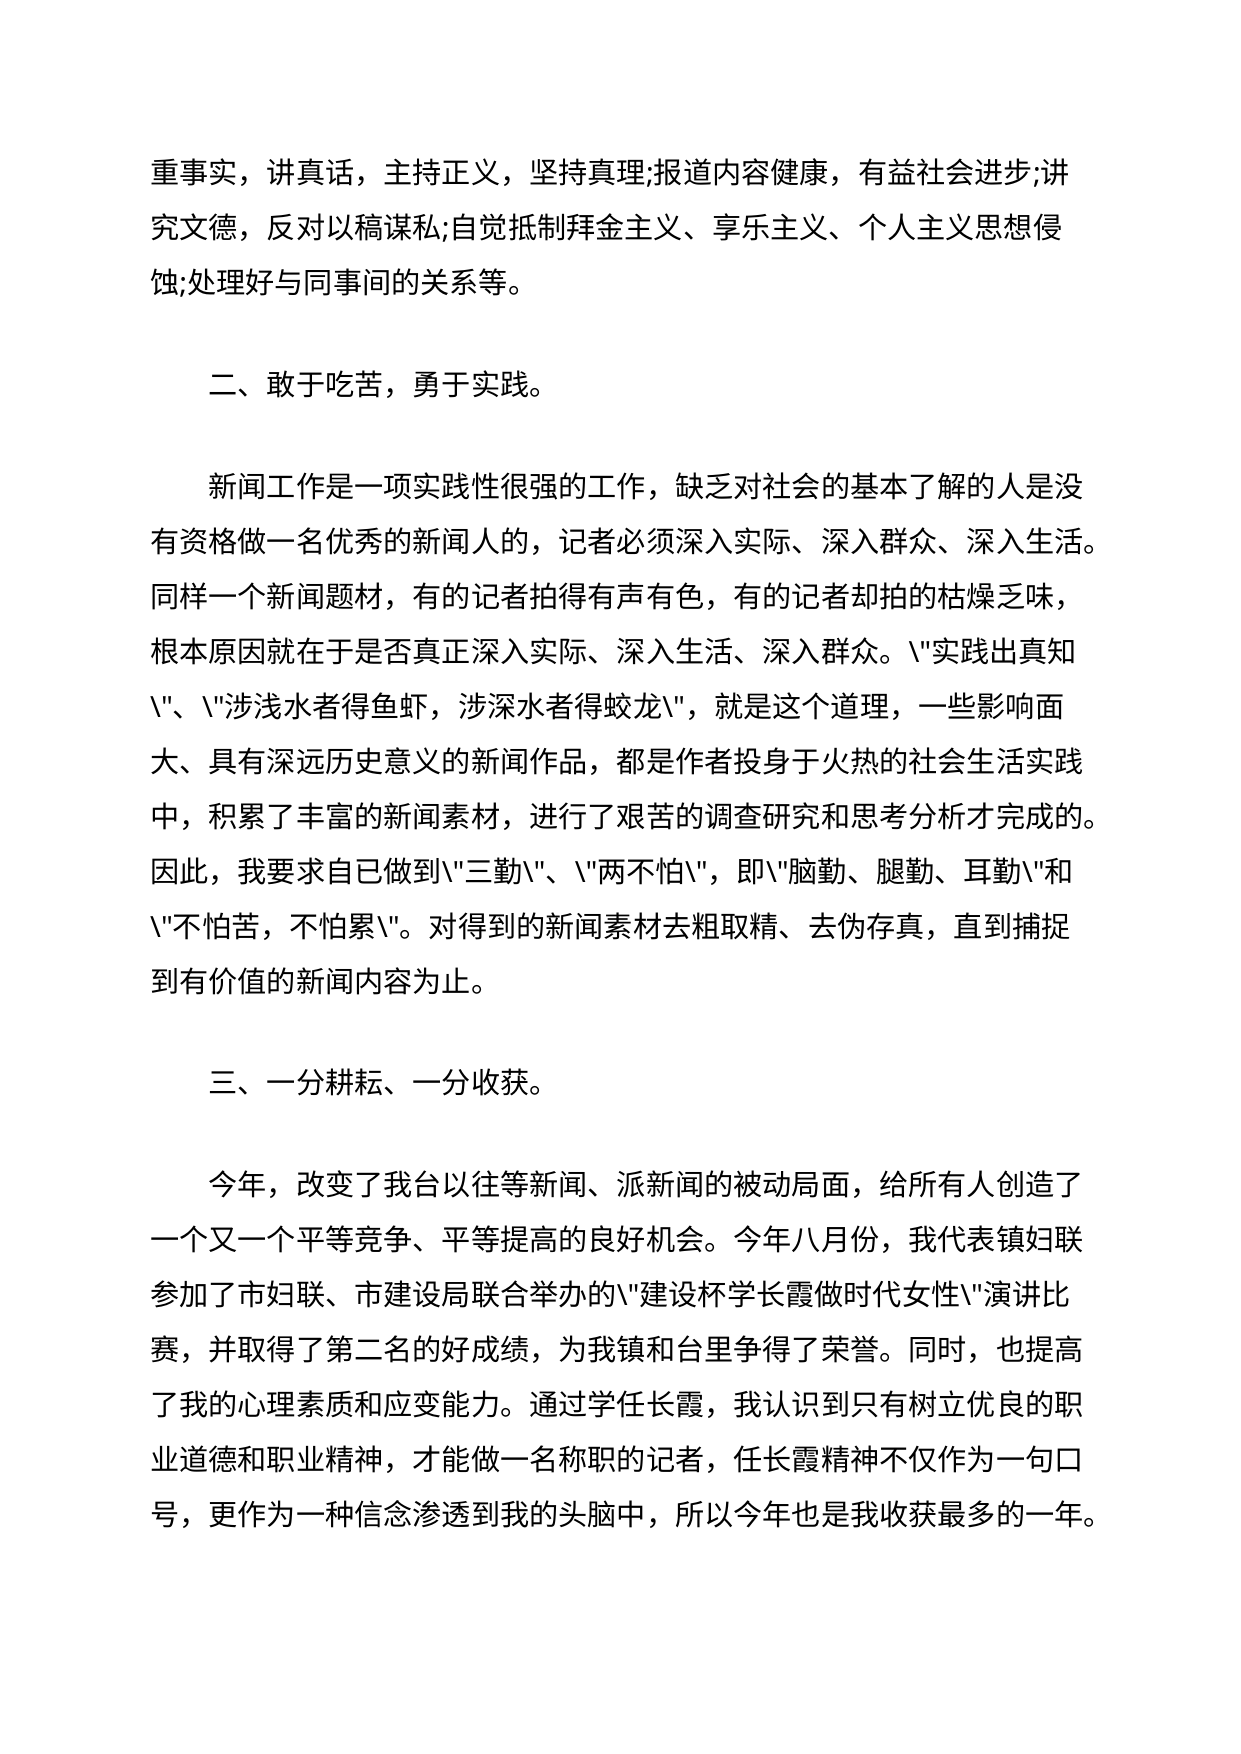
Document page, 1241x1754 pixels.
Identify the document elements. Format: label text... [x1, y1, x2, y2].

text 三、一分耕耘、一分收获。 [150, 1060, 1090, 1102]
text 二、敢于吃苦，勇于实践。 [150, 362, 1090, 404]
text 新闻工作是一项实践性很强的工作，缺乏对社会的基本了解的人是没有资格做一名优秀的新闻人的，记者必须深入实际、深入群众、深入生活。同样一个新闻题材，有的记者拍得有声有色，有的记者却拍的枯燥乏味，根本原因就在于是否真正深入实际、深入生活、深入群众。\"实践出真知\"、\"涉浅水者得鱼虾，涉深水者得蛟龙\"，就是这个道理，一些影响面大、具有深远历史意义的新闻作品，都是作者投身于火热的社会生活实践中，积累了丰富的新闻素材，进行了艰苦的调查研究和思考分析才完成的。因此，我要求自已做到\"三勤\"、\"两不怕\"，即\"脑勤、腿勤、耳勤\"和\"不怕苦，不怕累\"。对得到的新闻素材去粗取精、去伪存真，直到捕捉到有价值的新闻内容为止。 [150, 464, 1090, 1001]
text 今年，改变了我台以往等新闻、派新闻的被动局面，给所有人创造了一个又一个平等竞争、平等提高的良好机会。今年八月份，我代表镇妇联参加了市妇联、市建设局联合举办的\"建设杯学长霞做时代女性\"演讲比赛，并取得了第二名的好成绩，为我镇和台里争得了荣誉。同时，也提高了我的心理素质和应变能力。通过学任长霞，我认识到只有树立优良的职业道德和职业精神，才能做一名称职的记者，任长霞精神不仅作为一句口号，更作为一种信念渗透到我的头脑中，所以今年也是我收获最多的一年。 [150, 1162, 1090, 1533]
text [150, 150, 1090, 302]
